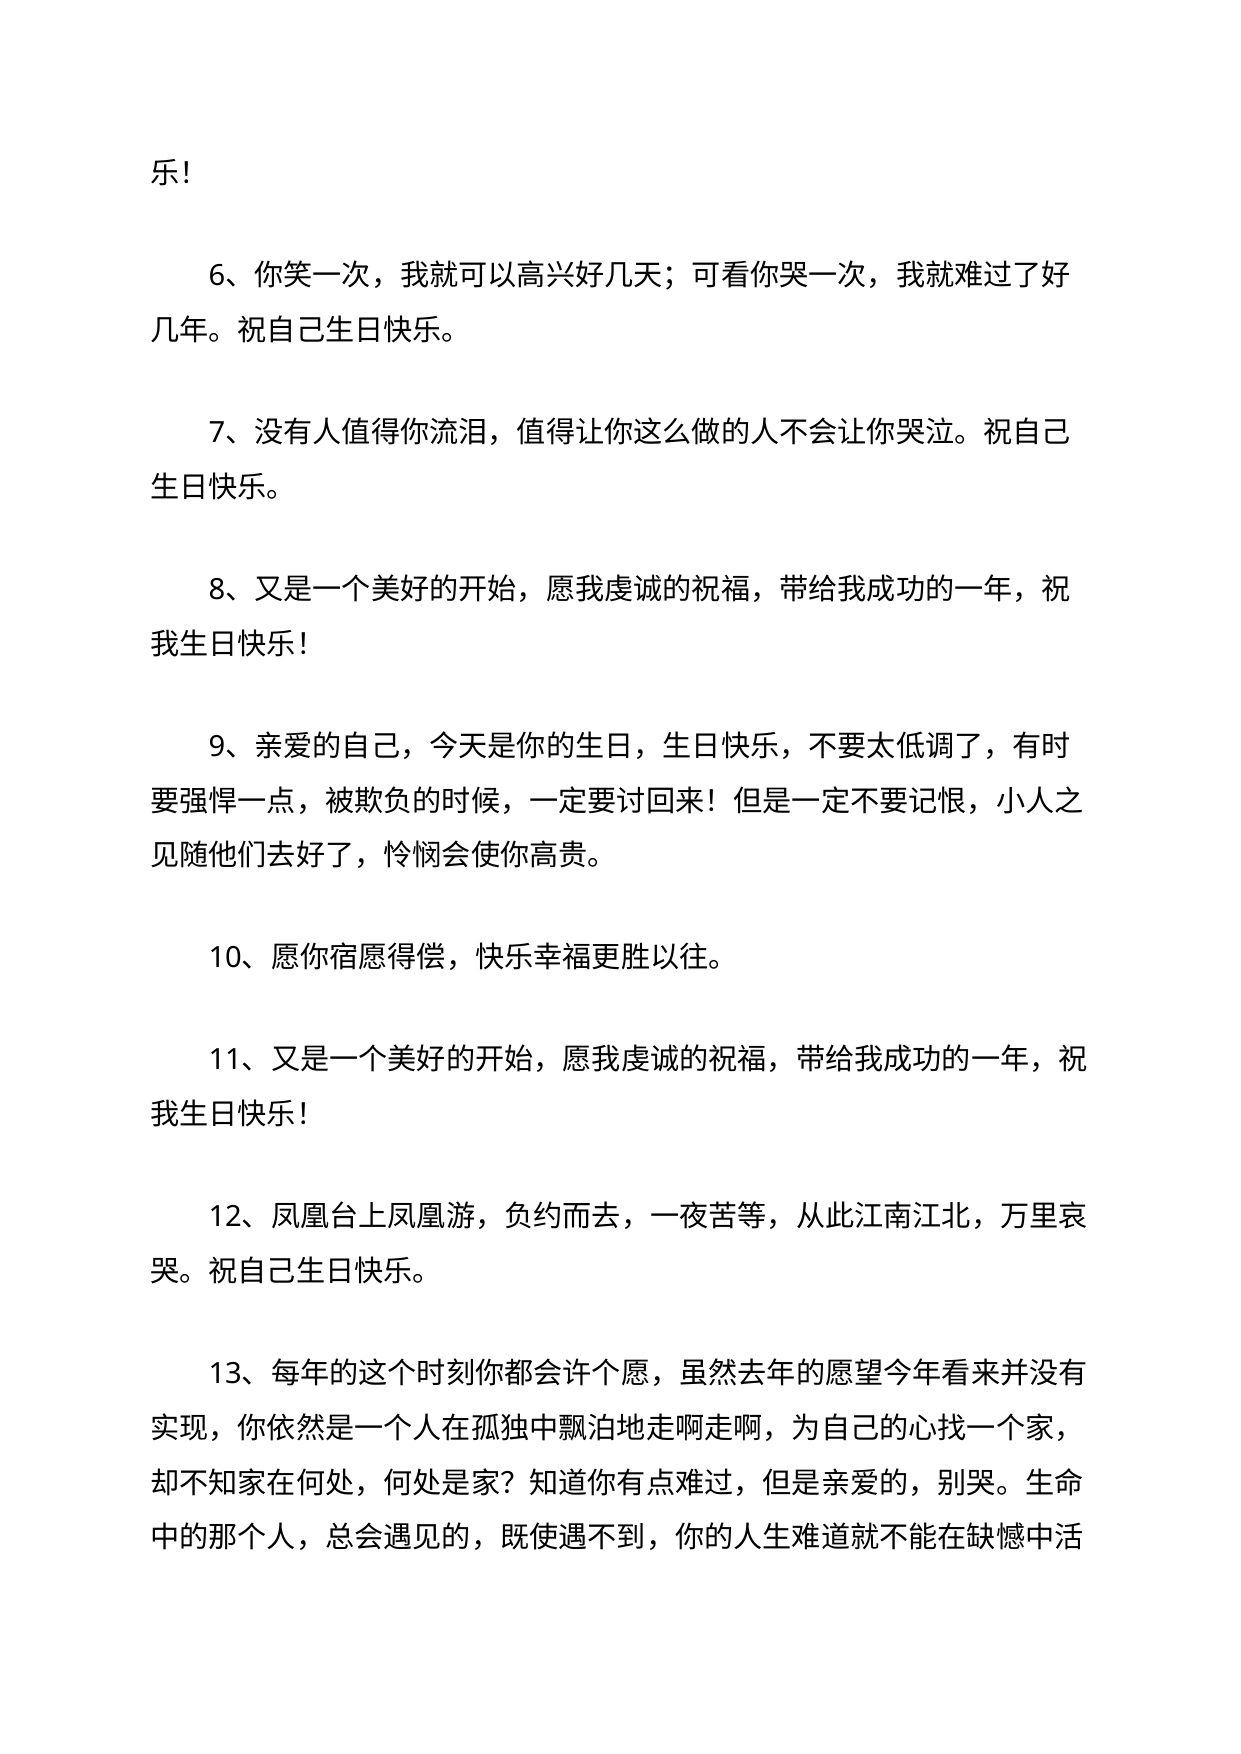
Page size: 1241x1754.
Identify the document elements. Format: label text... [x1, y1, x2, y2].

text 8、又是一个美好的开始，愿我虔诚的祝福，带给我成功的一年，祝我生日快乐！ [150, 565, 1090, 663]
text 7、没有人值得你流泪，值得让你这么做的人不会让你哭泣。祝自己生日快乐。 [150, 408, 1090, 506]
text 6、你笑一次，我就可以高兴好几天；可看你哭一次，我就难过了好几年。祝自己生日快乐。 [150, 252, 1090, 349]
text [150, 150, 1090, 192]
text 10、愿你宿愿得偿，快乐幸福更胜以往。 [150, 934, 1090, 976]
text 12、凤凰台上凤凰游，负约而去，一夜苦等，从此江南江北，万里哀哭。祝自己生日快乐。 [150, 1192, 1090, 1290]
text 9、亲爱的自己，今天是你的生日，生日快乐，不要太低调了，有时要强悍一点，被欺负的时候，一定要讨回来！但是一定不要记恨，小人之见随他们去好了，怜悯会使你高贵。 [150, 722, 1090, 874]
text 11、又是一个美好的开始，愿我虔诚的祝福，带给我成功的一年，祝我生日快乐！ [150, 1036, 1090, 1133]
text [150, 1349, 1090, 1556]
